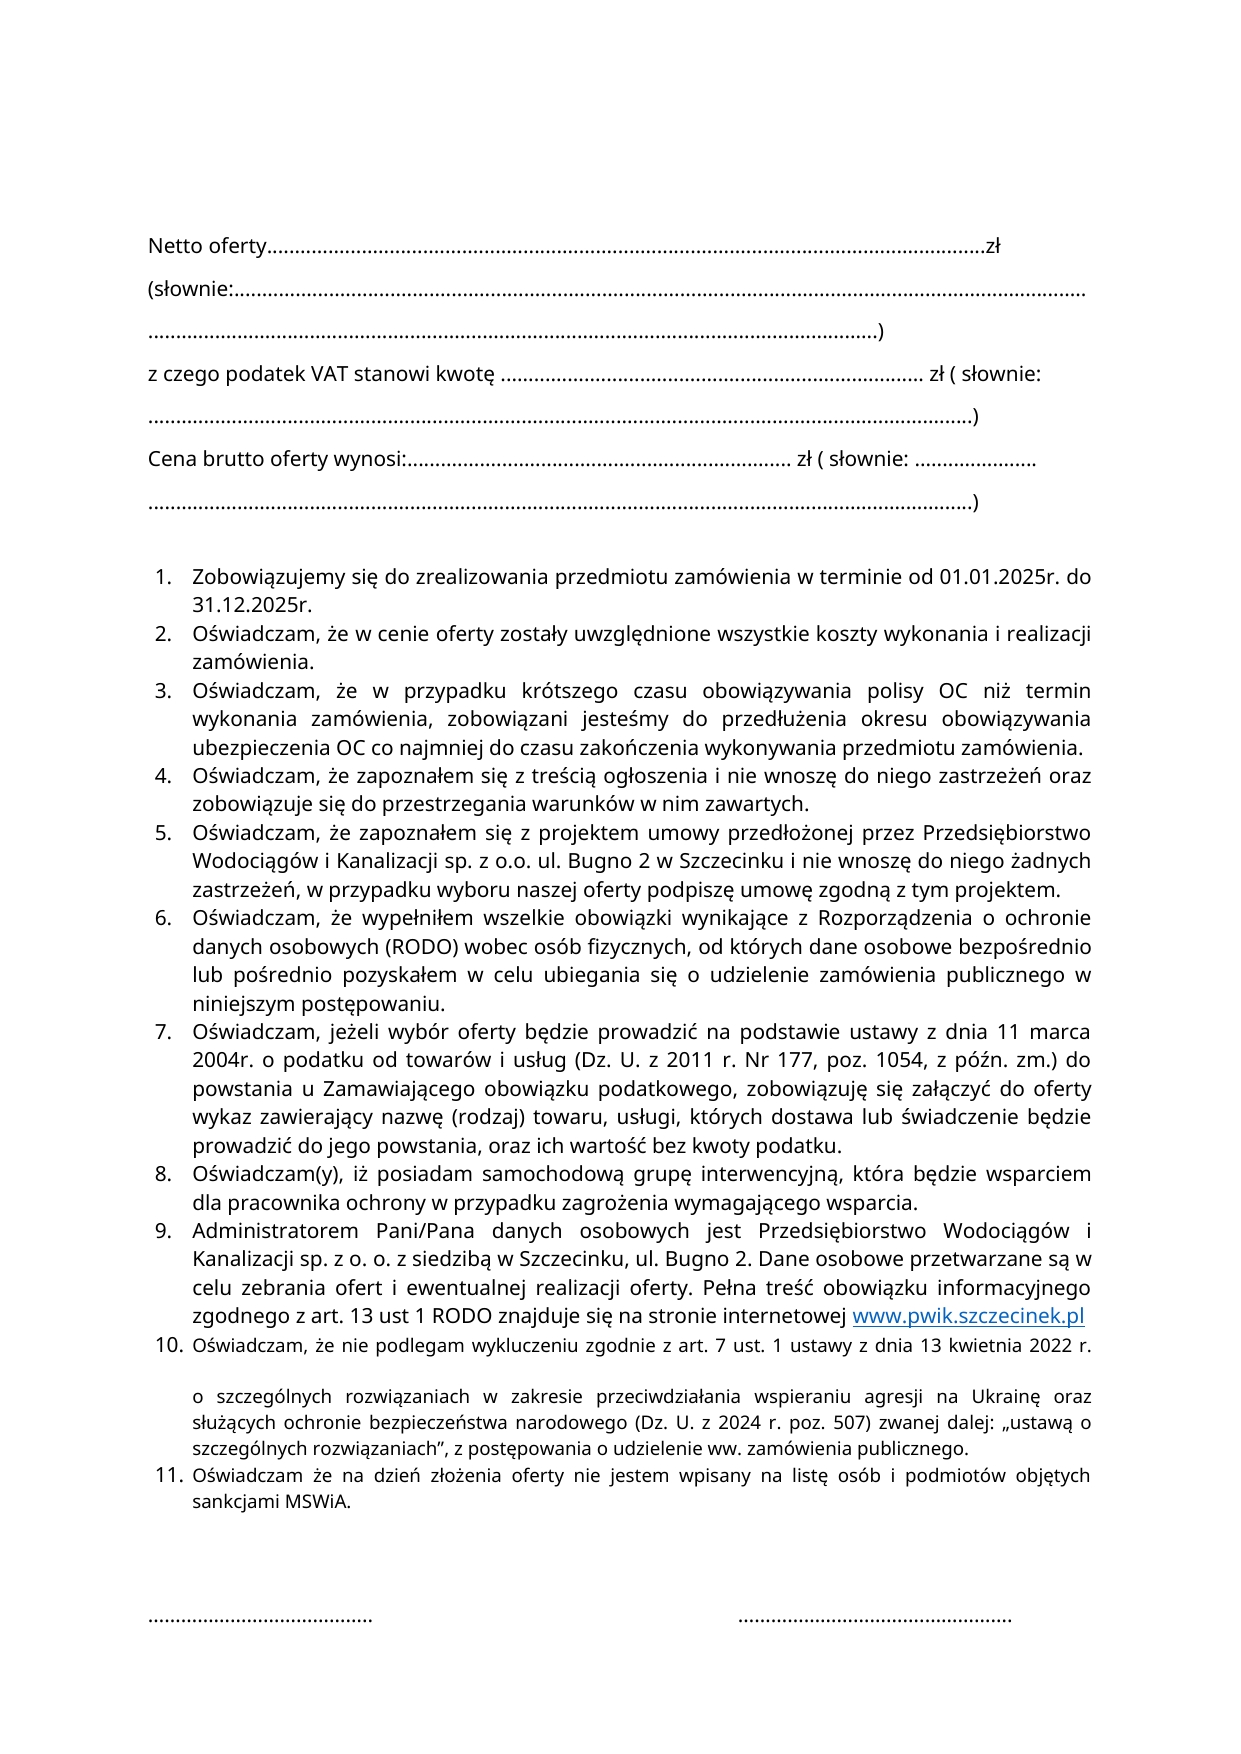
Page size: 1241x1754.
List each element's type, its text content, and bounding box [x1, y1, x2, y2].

text ....................................................................................................................................................) [148, 402, 1093, 430]
list Oświadczam(y), iż posiadam samochodową grupę interwencyjną, która będzie wsparciem dla pracownika ochrony w przypadku zagrożenia wymagającego wsparcia. [154, 1159, 1093, 1216]
text z czego podatek VAT stanowi kwotę ............................................................................ zł ( słownie: [148, 359, 1093, 387]
list Oświadczam, że w cenie oferty zostały uwzględnione wszystkie koszty wykonania i realizacji zamówienia. [154, 619, 1093, 676]
list Oświadczam, że w przypadku krótszego czasu obowiązywania polisy OC niż termin wykonania zamówienia, zobowiązani jesteśmy do przedłużenia okresu obowiązywania ubezpieczenia OC co najmniej do czasu zakończenia wykonywania przedmiotu zamówienia. [154, 676, 1093, 761]
list Oświadczam, jeżeli wybór oferty będzie prowadzić na podstawie ustawy z dnia 11 marca 2004r. o podatku od towarów i usług (Dz. U. z 2011 r. Nr 177, poz. 1054, z późn. zm.) do powstania u Zamawiającego obowiązku podatkowego, zobowiązuję się załączyć do oferty wykaz zawierający nazwę (rodzaj) towaru, usługi, których dostawa lub świadczenie będzie prowadzić do jego powstania, oraz ich wartość bez kwoty podatku. [154, 1017, 1093, 1159]
list Zobowiązujemy się do zrealizowania przedmiotu zamówienia w terminie od 01.01.2025r. do 31.12.2025r. [154, 562, 1093, 619]
list Oświadczam, że wypełniłem wszelkie obowiązki wynikające z Rozporządzenia o ochronie danych osobowych (RODO) wobec osób fizycznych, od których dane osobowe bezpośrednio lub pośrednio pozyskałem w celu ubiegania się o udzielenie zamówienia publicznego w niniejszym postępowaniu. [154, 903, 1093, 1017]
text ....................................................................................................................................................) [148, 487, 1093, 515]
list Oświadczam, że zapoznałem się z treścią ogłoszenia i nie wnoszę do niego zastrzeżeń oraz zobowiązuje się do przestrzegania warunków w nim zawartych. [154, 761, 1093, 818]
list Oświadczam, że zapoznałem się z projektem umowy przedłożonej przez Przedsiębiorstwo Wodociągów i Kanalizacji sp. z o.o. ul. Bugno 2 w Szczecinku i nie wnoszę do niego żadnych zastrzeżeń, w przypadku wyboru naszej oferty podpiszę umowę zgodną z tym projektem. [154, 818, 1093, 903]
text (słownie:............................................................................................................................................................................................................................................................................................) [148, 274, 1093, 345]
text Netto oferty.................................................................................................................................zł [148, 231, 1093, 260]
list Oświadczam że na dzień złożenia oferty nie jestem wpisany na listę osób i podmiotów objętych sankcjami MSWiA. [154, 1460, 1093, 1514]
list Administratorem Pani/Pana danych osobowych jest Przedsiębiorstwo Wodociągów i Kanalizacji sp. z o. o. z siedzibą w Szczecinku, ul. Bugno 2. Dane osobowe przetwarzane są w celu zebrania ofert i ewentualnej realizacji oferty. Pełna treść obowiązku informacyjnego zgodnego z art. 13 ust 1 RODO znajduje się na stronie internetowej www.pwik.szczecinek.pl [154, 1216, 1093, 1330]
text Cena brutto oferty wynosi:..................................................................... zł ( słownie: ...................... [148, 444, 1093, 473]
text ………………………………….. …………………………….……………. [148, 1600, 1093, 1628]
list Oświadczam, że nie podlegam wykluczeniu zgodnie z art. 7 ust. 1 ustawy z dnia 13 kwietnia 2022 r. o szczególnych rozwiązaniach w zakresie przeciwdziałania wspieraniu agresji na Ukrainę oraz służących ochronie bezpieczeństwa narodowego (Dz. U. z 2024 r. poz. 507) zwanej dalej: „ustawą o szczególnych rozwiązaniach”, z postępowania o udzielenie ww. zamówienia publicznego. [154, 1330, 1093, 1460]
